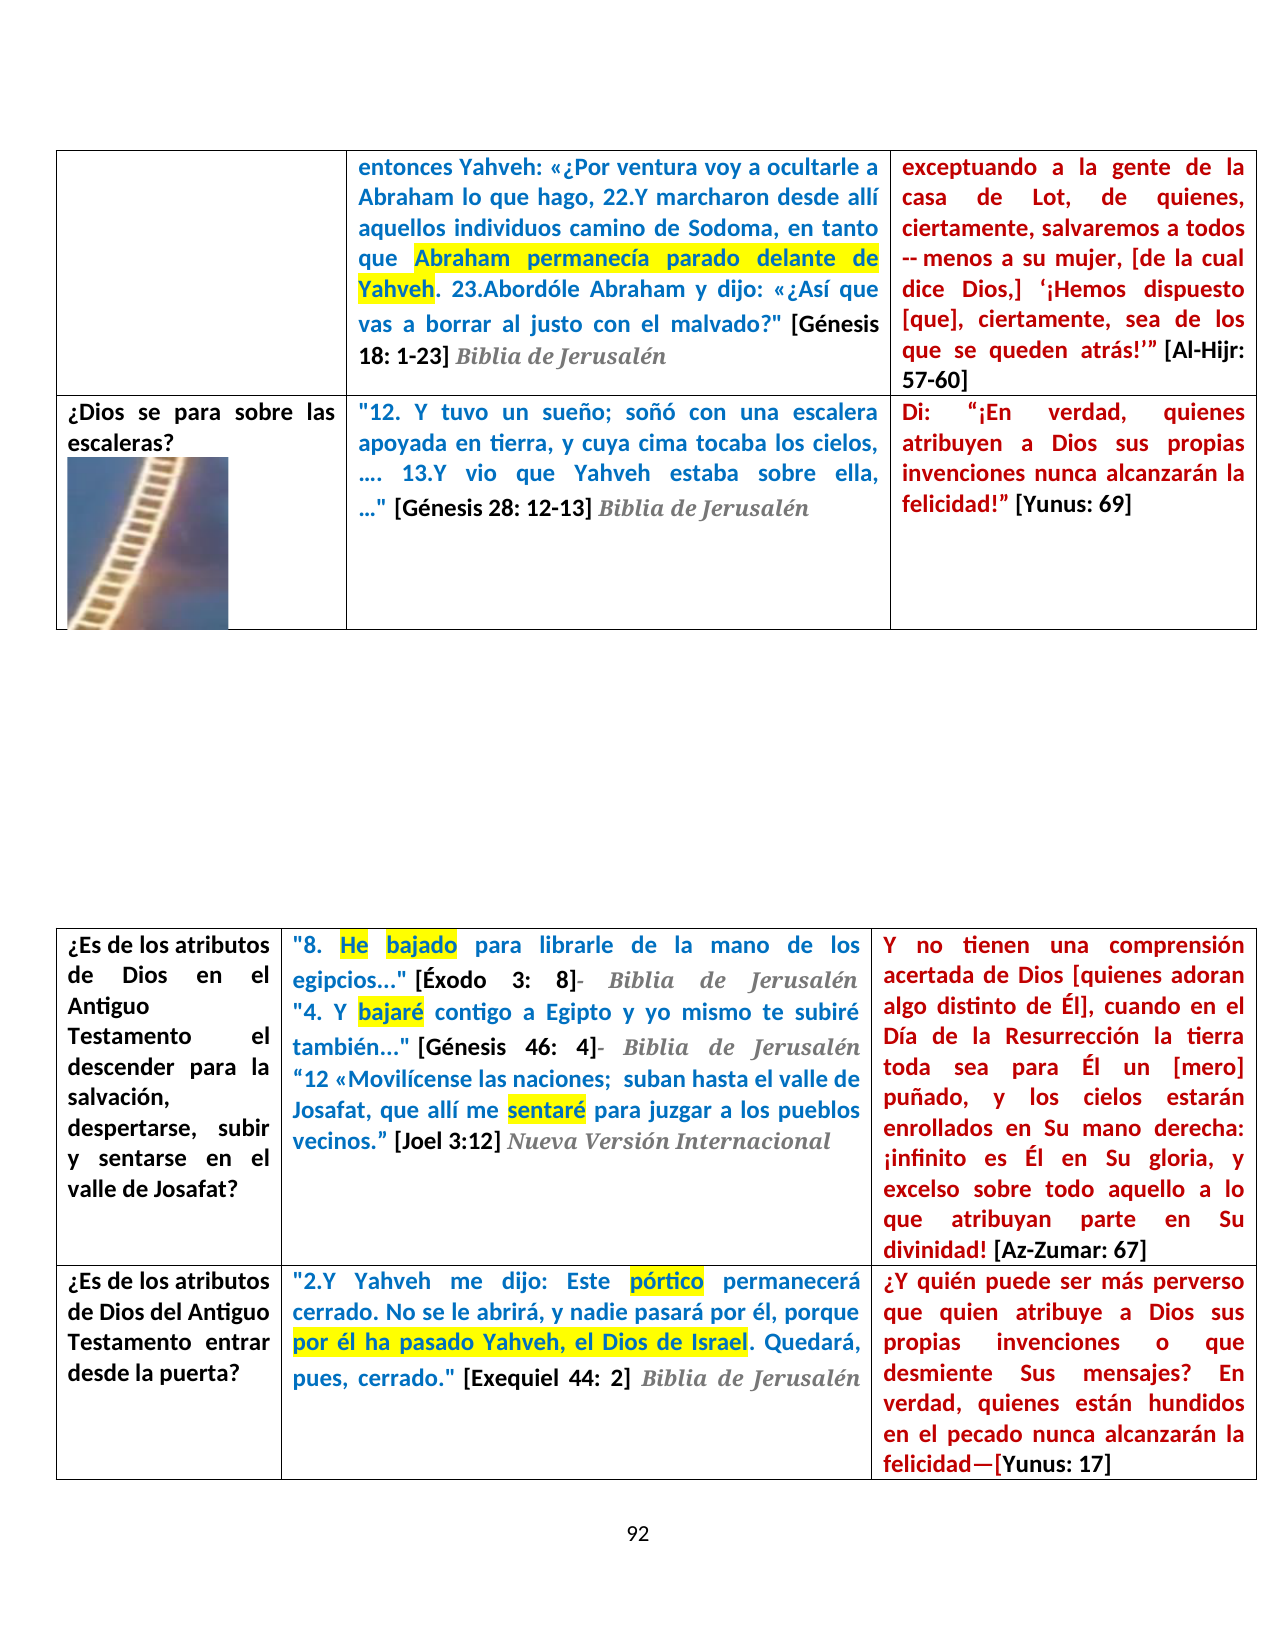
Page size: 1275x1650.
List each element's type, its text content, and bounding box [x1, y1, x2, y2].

table_cell "12. Y tuvo un sueño; soñó con una escalera apoyada en tierra, y cuya cima tocaba los cielos,…. 13.Y vio que Yahveh estaba sobre ella, …" [Génesis 28: 12-13] Biblia de Jerusalén [347, 396, 890, 629]
table_cell Di: “¡En verdad, quienes atribuyen a Dios sus propias invenciones nunca alcanzarán la felicidad!” [Yunus: 69] [891, 396, 1256, 629]
table_header "8. He bajado para librarle de la mano de los egipcios..." [Éxodo 3: 8]- Biblia de Jerusalén "4. Y bajaré contigo a Egipto y yo mismo te subiré también..." [Génesis 46: 4]- Biblia de Jerusalén “12 «Movilícense las naciones; suban hasta el valle de Josafat, que allí me sentaré para juzgar a los pueblos vecinos.” [Joel 3:12] Nueva Versión Internacional [282, 929, 871, 1264]
table_header ¿Es de los atributos de Dios en el Antiguo Testamento el descender para la salvación, despertarse, subir y sentarse en el valle de Josafat? [57, 929, 281, 1264]
table_cell "2.Y Yahveh me dijo: Este pórtico permanecerá cerrado. No se le abrirá, y nadie pasará por él, porque por él ha pasado Yahveh, el Dios de Israel. Quedará, pues, cerrado." [Exequiel 44: 2] Biblia de Jerusalén [282, 1266, 871, 1479]
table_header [347, 151, 890, 395]
picture [67, 457, 229, 630]
table_cell ¿Y quién puede ser más perverso que quien atribuye a Dios sus propias invenciones o que desmiente Sus mensajes? En verdad, quienes están hundidos en el pecado nunca alcanzarán la felicidad—[Yunus: 17] [872, 1266, 1256, 1479]
table_cell ¿Dios se para sobre las escaleras? [57, 396, 346, 629]
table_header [891, 151, 1256, 395]
table_cell ¿Es de los atributos de Dios del Antiguo Testamento entrar desde la puerta? [57, 1266, 281, 1479]
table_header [57, 151, 346, 395]
table_header Y no tienen una comprensión acertada de Dios [quienes adoran algo distinto de Él], cuando en el Día de la Resurrección la tierra toda sea para Él un [mero] puñado, y los cielos estarán enrollados en Su mano derecha: ¡infinito es Él en Su gloria, y excelso sobre todo aquello a lo que atribuyan parte en Su divinidad! [Az-Zumar: 67] [872, 929, 1256, 1264]
